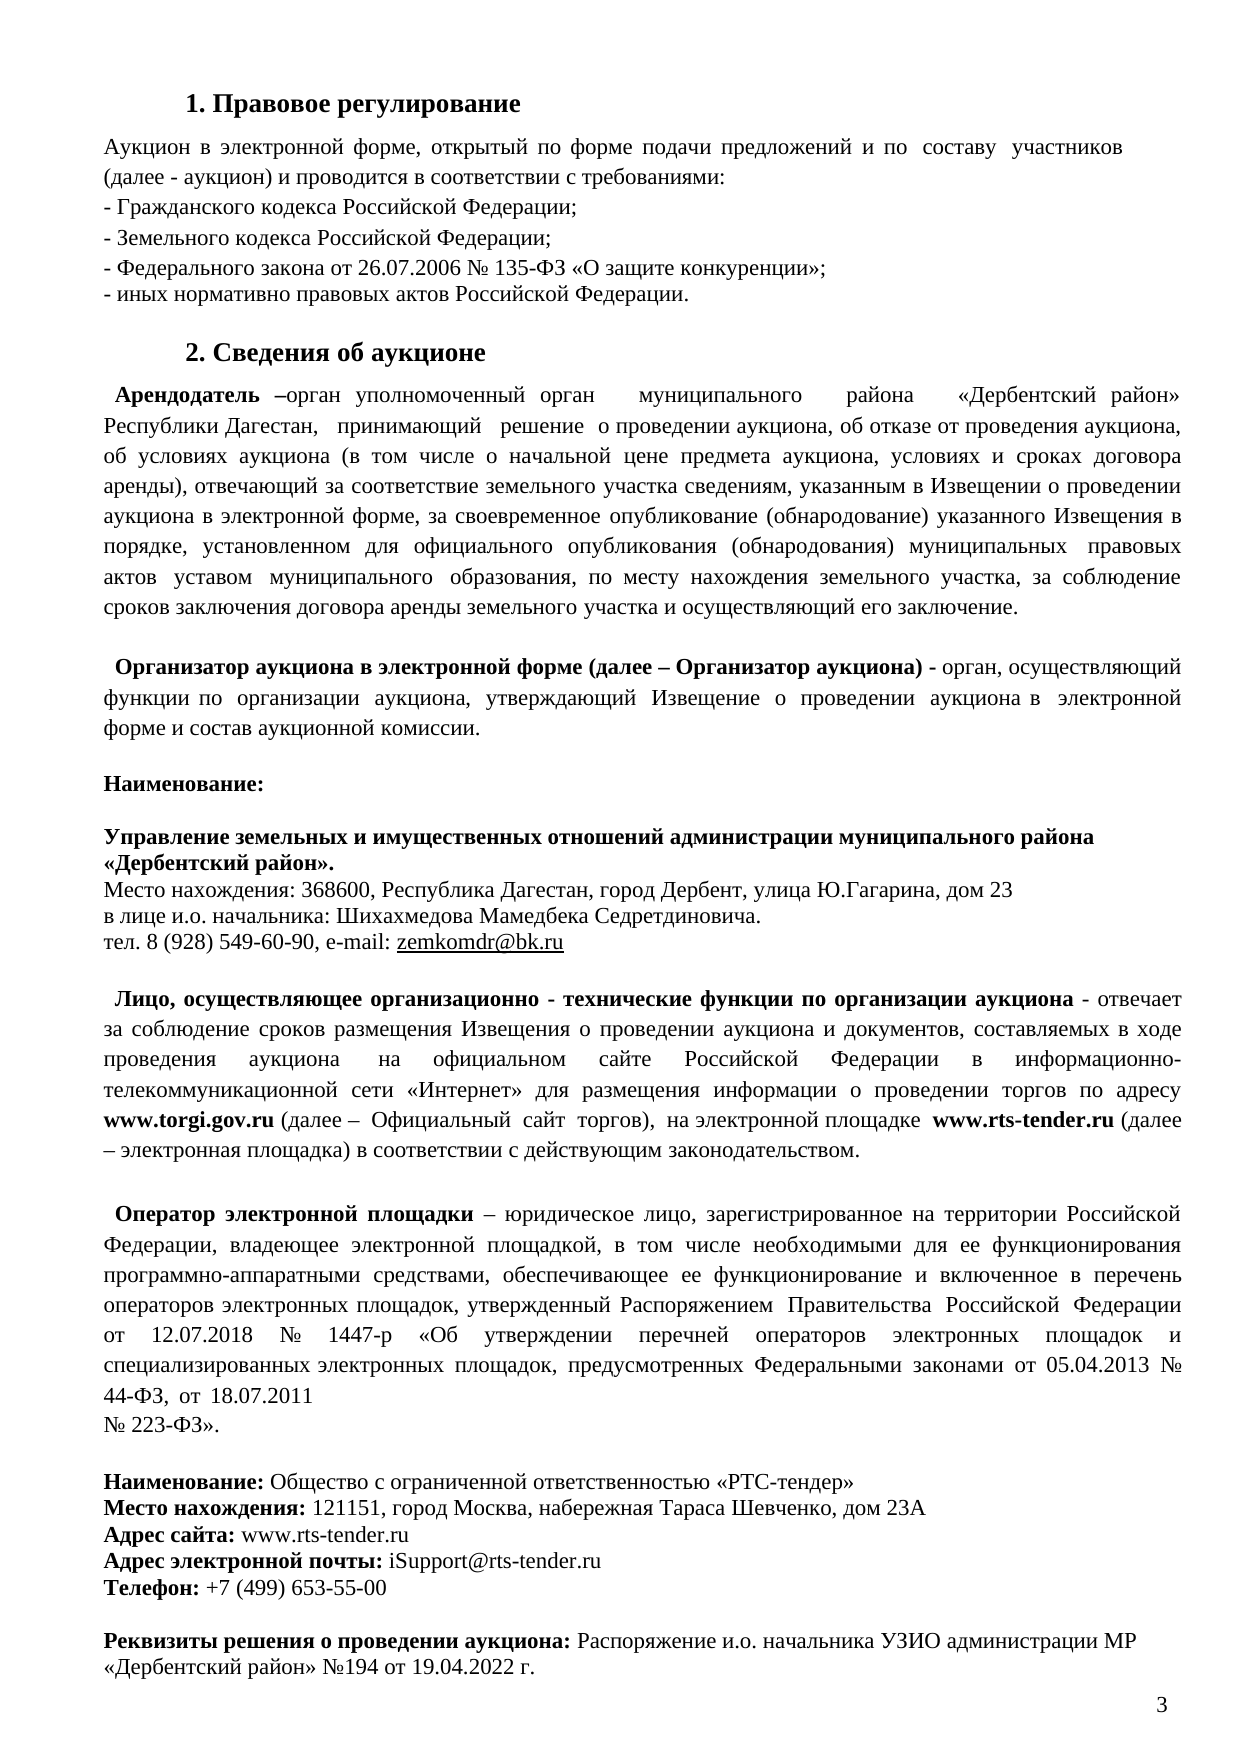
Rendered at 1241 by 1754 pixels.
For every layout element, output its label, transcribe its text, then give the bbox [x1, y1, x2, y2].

text Управление земельных и имущественных отношений администрации муниципального района «Дербентский район». [103, 823, 1182, 876]
list Организатор аукциона в электронной форме (далее – Организатор аукциона) - орган, осуществляющий функции по организации аукциона, утверждающий Извещение о проведении аукциона в электронной форме и состав аукционной комиссии. [103, 653, 1182, 740]
text Аукцион в электронной форме, открытый по форме подачи предложений и по составу участников (далее - аукцион) и проводится в соответствии с требованиями: [103, 133, 1182, 190]
list Земельного кодекса Российской Федерации; [103, 224, 1209, 250]
text Место нахождения: 368600, Республика Дагестан, город Дербент, улица Ю.Гагарина, дом 23 [103, 876, 1182, 902]
text Место нахождения: 121151, город Москва, набережная Тараса Шевченко, дом 23А [103, 1494, 1209, 1521]
text № 223-ФЗ». [103, 1412, 1209, 1438]
text Наименование: [103, 770, 1182, 797]
text Адрес электронной почты: iSupport@rts-tender.ru [103, 1547, 1209, 1573]
text Телефон: +7 (499) 653-55-00 [103, 1574, 1209, 1600]
list Сведения об аукционе [185, 336, 1209, 367]
list Гражданского кодекса Российской Федерации; [103, 193, 1209, 220]
text Адрес сайта: www.rts-tender.ru [103, 1521, 1209, 1547]
list Арендодатель –орган уполномоченный орган муниципального района «Дербентский район» Республики Дагестан, принимающий решение о проведении аукциона, об отказе от проведения аукциона, об условиях аукциона (в том числе о начальной цене предмета аукциона, условиях и сроках договора аренды), отвечающий за соответствие земельного участка сведениям, указанным в Извещении о проведении аукциона в электронной форме, за своевременное опубликование (обнародование) указанного Извещения в порядке, установленном для официального опубликования (обнародования) муниципальных правовых актов уставом муниципального образования, по месту нахождения земельного участка, за соблюдение сроков заключения договора аренды земельного участка и осуществляющий его заключение. [103, 381, 1182, 619]
list Федерального закона от 26.07.2006 № 135-ФЗ «О защите конкуренции»; [103, 254, 1209, 280]
text в лице и.о. начальника: Шихахмедова Мамедбека Седретдиновича. [103, 902, 1182, 928]
list Лицо, осуществляющее организационно - технические функции по организации аукциона - отвечает за соблюдение сроков размещения Извещения о проведении аукциона и документов, составляемых в ходе проведения аукциона на официальном сайте Российской Федерации в информационно- телекоммуникационной сети «Интернет» для размещения информации о проведении торгов по адресу www.torgi.gov.ru (далее – Официальный сайт торгов), на электронной площадке www.rts-tender.ru (далее – электронная площадка) в соответствии с действующим законодательством. [103, 985, 1182, 1162]
list Правовое регулирование [185, 87, 1209, 118]
text Реквизиты решения о проведении аукциона: Распоряжение и.о. начальника УЗИО администрации МР «Дербентский район» №194 от 19.04.2022 г. [103, 1627, 1209, 1679]
list иных нормативно правовых актов Российской Федерации. [103, 280, 1209, 307]
text тел. 8 (928) 549-60-90, e-mail: zemkomdr@bk.ru [103, 928, 1182, 955]
list Оператор электронной площадки – юридическое лицо, зарегистрированное на территории Российской Федерации, владеющее электронной площадкой, в том числе необходимыми для ее функционирования программно-аппаратными средствами, обеспечивающее ее функционирование и включенное в перечень операторов электронных площадок, утвержденный Распоряжением Правительства Российской Федерации от 12.07.2018 № 1447-р «Об утверждении перечней операторов электронных площадок и специализированных электронных площадок, предусмотренных Федеральными законами от 05.04.2013 № 44-ФЗ, от 18.07.2011 [103, 1200, 1182, 1408]
text Наименование: Общество с ограниченной ответственностью «РТС-тендер» [103, 1468, 1209, 1494]
